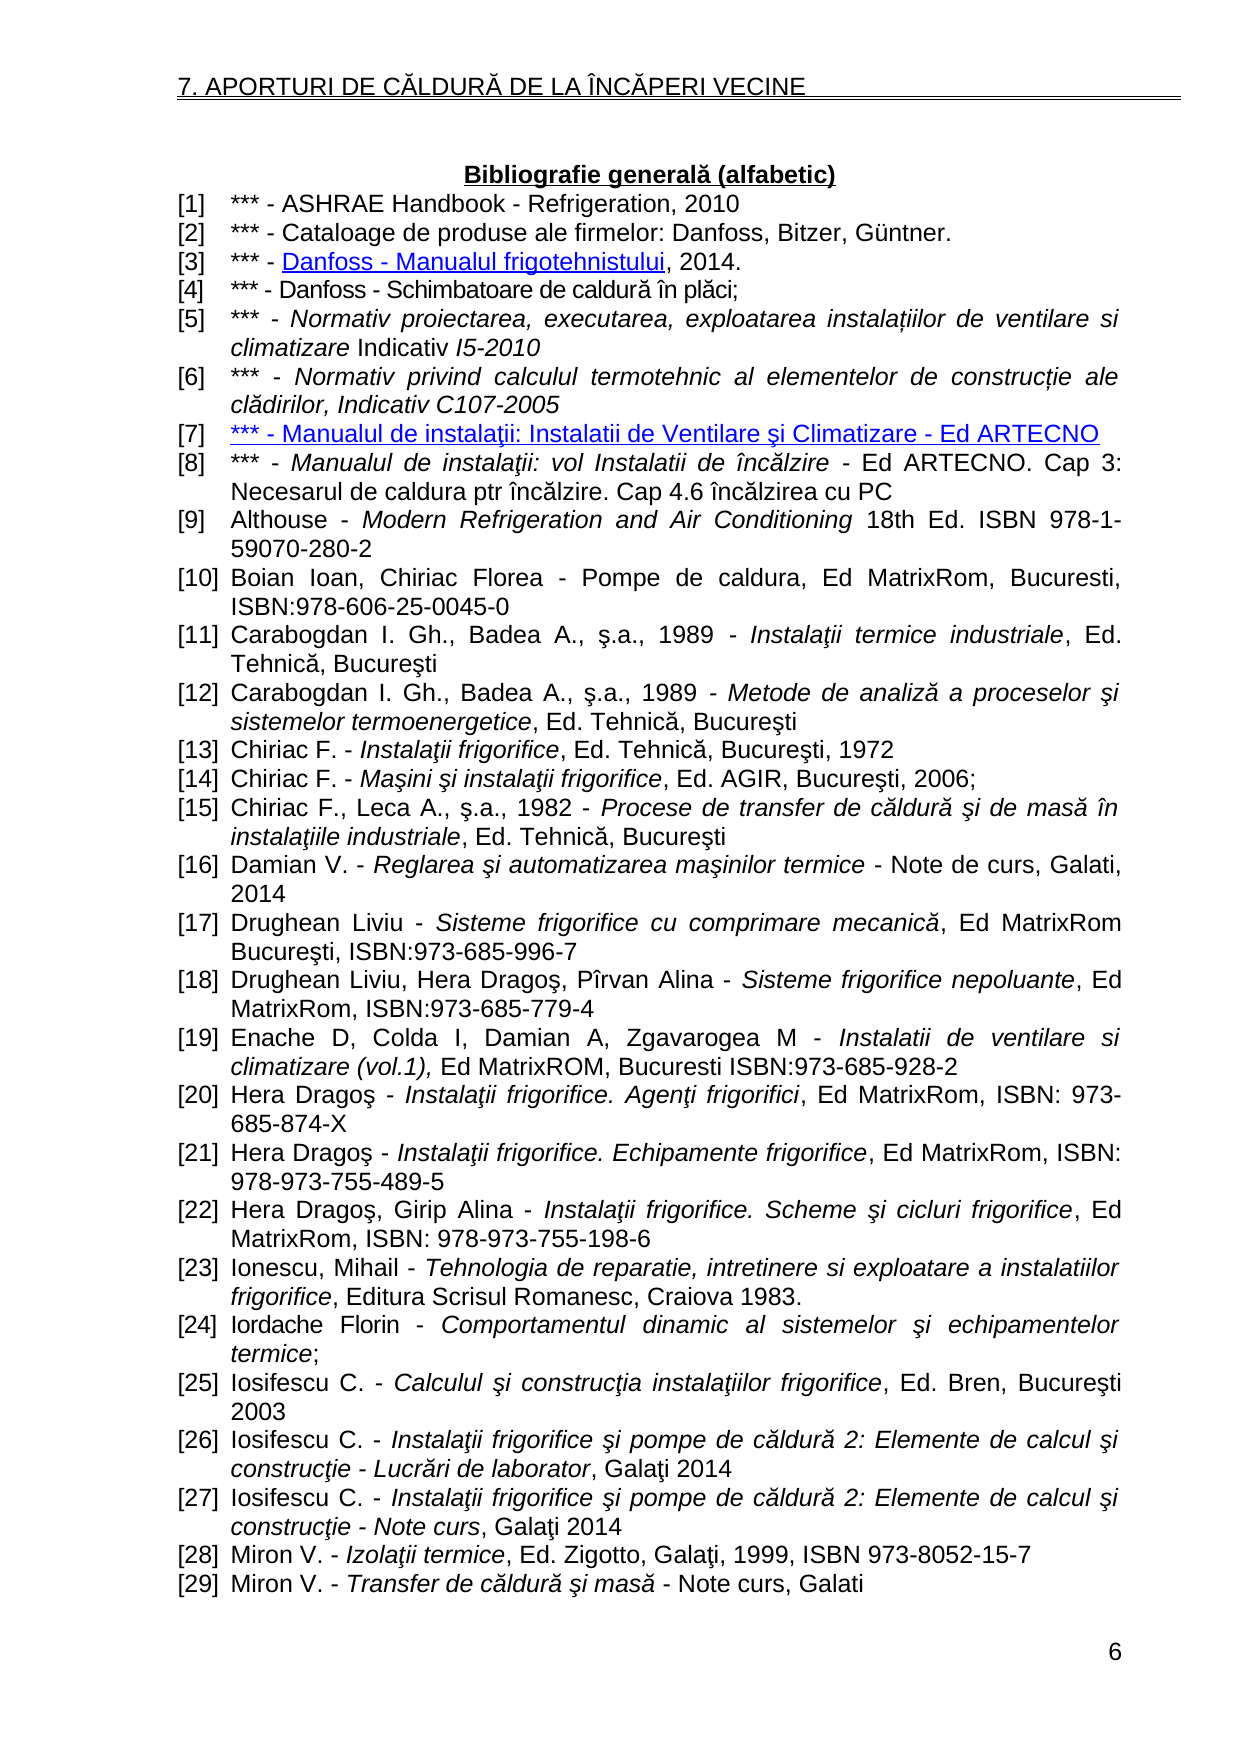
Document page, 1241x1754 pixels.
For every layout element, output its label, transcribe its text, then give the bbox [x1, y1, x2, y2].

list *** - Normativ proiectarea, executarea, exploatarea instalațiilor de ventilare si climatizare Indicativ I5-2010 [177, 304, 1122, 361]
text Bibliografie generală (alfabetic) [177, 160, 1122, 189]
list Iosifescu C. - Calculul şi construcţia instalaţiilor frigorifice, Ed. Bren, Bucureşti 2003 [177, 1368, 1122, 1425]
list *** - ASHRAE Handbook - Refrigeration, 2010 [177, 189, 1122, 218]
list Chiriac F., Leca A., ş.a., 1982 - Procese de transfer de căldură şi de masă în instalaţiile industriale, Ed. Tehnică, Bucureşti [177, 793, 1122, 850]
list Miron V. - Izolaţii termice, Ed. Zigotto, Galaţi, 1999, ISBN 973-8052-15-7 [177, 1540, 1122, 1569]
list Enache D, Colda I, Damian A, Zgavarogea M - Instalatii de ventilare si climatizare (vol.1), Ed MatrixROM, Bucuresti ISBN:973-685-928-2 [177, 1023, 1122, 1080]
list Chiriac F. - Maşini şi instalaţii frigorifice, Ed. AGIR, Bucureşti, 2006; [177, 764, 1122, 793]
list Iosifescu C. - Instalaţii frigorifice şi pompe de căldură 2: Elemente de calcul şi construcţie - Note curs, Galaţi 2014 [177, 1483, 1122, 1540]
list Iordache Florin - Comportamentul dinamic al sistemelor şi echipamentelor termice; [177, 1310, 1122, 1368]
list Carabogdan I. Gh., Badea A., ş.a., 1989 - Metode de analiză a proceselor şi sistemelor termoenergetice, Ed. Tehnică, Bucureşti [177, 678, 1122, 735]
list Miron V. - Transfer de căldură şi masă - Note curs, Galati [177, 1569, 1122, 1598]
list Carabogdan I. Gh., Badea A., ş.a., 1989 - Instalaţii termice industriale, Ed. Tehnică, Bucureşti [177, 620, 1122, 678]
list Hera Dragoş - Instalaţii frigorifice. Echipamente frigorifice, Ed MatrixRom, ISBN: 978-973-755-489-5 [177, 1138, 1122, 1195]
list Damian V. - Reglarea şi automatizarea maşinilor termice - Note de curs, Galati, 2014 [177, 850, 1122, 908]
list Boian Ioan, Chiriac Florea - Pompe de caldura, Ed MatrixRom, Bucuresti, ISBN:978-606-25-0045-0 [177, 563, 1122, 620]
list *** - Danfoss - Manualul frigotehnistului, 2014. [177, 246, 1122, 275]
list *** - Manualul de instalaţii: Instalatii de Ventilare şi Climatizare - Ed ARTECNO [177, 419, 1122, 448]
list Iosifescu C. - Instalaţii frigorifice şi pompe de căldură 2: Elemente de calcul şi construcţie - Lucrări de laborator, Galaţi 2014 [177, 1425, 1122, 1483]
list *** - Normativ privind calculul termotehnic al elementelor de construcție ale clădirilor, Indicativ C107-2005 [177, 361, 1122, 419]
list Ionescu, Mihail - Tehnologia de reparatie, intretinere si exploatare a instalatiilor frigorifice, Editura Scrisul Romanesc, Craiova 1983. [177, 1253, 1122, 1310]
list Hera Dragoş, Girip Alina - Instalaţii frigorifice. Scheme şi cicluri frigorifice, Ed MatrixRom, ISBN: 978-973-755-198-6 [177, 1195, 1122, 1253]
list Drughean Liviu, Hera Dragoş, Pîrvan Alina - Sisteme frigorifice nepoluante, Ed MatrixRom, ISBN:973-685-779-4 [177, 965, 1122, 1023]
list Chiriac F. - Instalaţii frigorifice, Ed. Tehnică, Bucureşti, 1972 [177, 735, 1122, 764]
list *** - Cataloage de produse ale firmelor: Danfoss, Bitzer, Güntner. [177, 218, 1122, 246]
list Hera Dragoş - Instalaţii frigorifice. Agenţi frigorifici, Ed MatrixRom, ISBN: 973-685-874-X [177, 1080, 1122, 1138]
list *** - Danfoss - Schimbatoare de caldură în plăci; [177, 275, 1122, 304]
list Althouse - Modern Refrigeration and Air Conditioning 18th Ed. ISBN 978-1-59070-280-2 [177, 505, 1122, 563]
list *** - Manualul de instalaţii: vol Instalatii de încălzire - Ed ARTECNO. Cap 3: Necesarul de caldura ptr încălzire. Cap 4.6 încălzirea cu PC [177, 448, 1122, 505]
list Drughean Liviu - Sisteme frigorifice cu comprimare mecanică, Ed MatrixRom Bucureşti, ISBN:973-685-996-7 [177, 908, 1122, 965]
